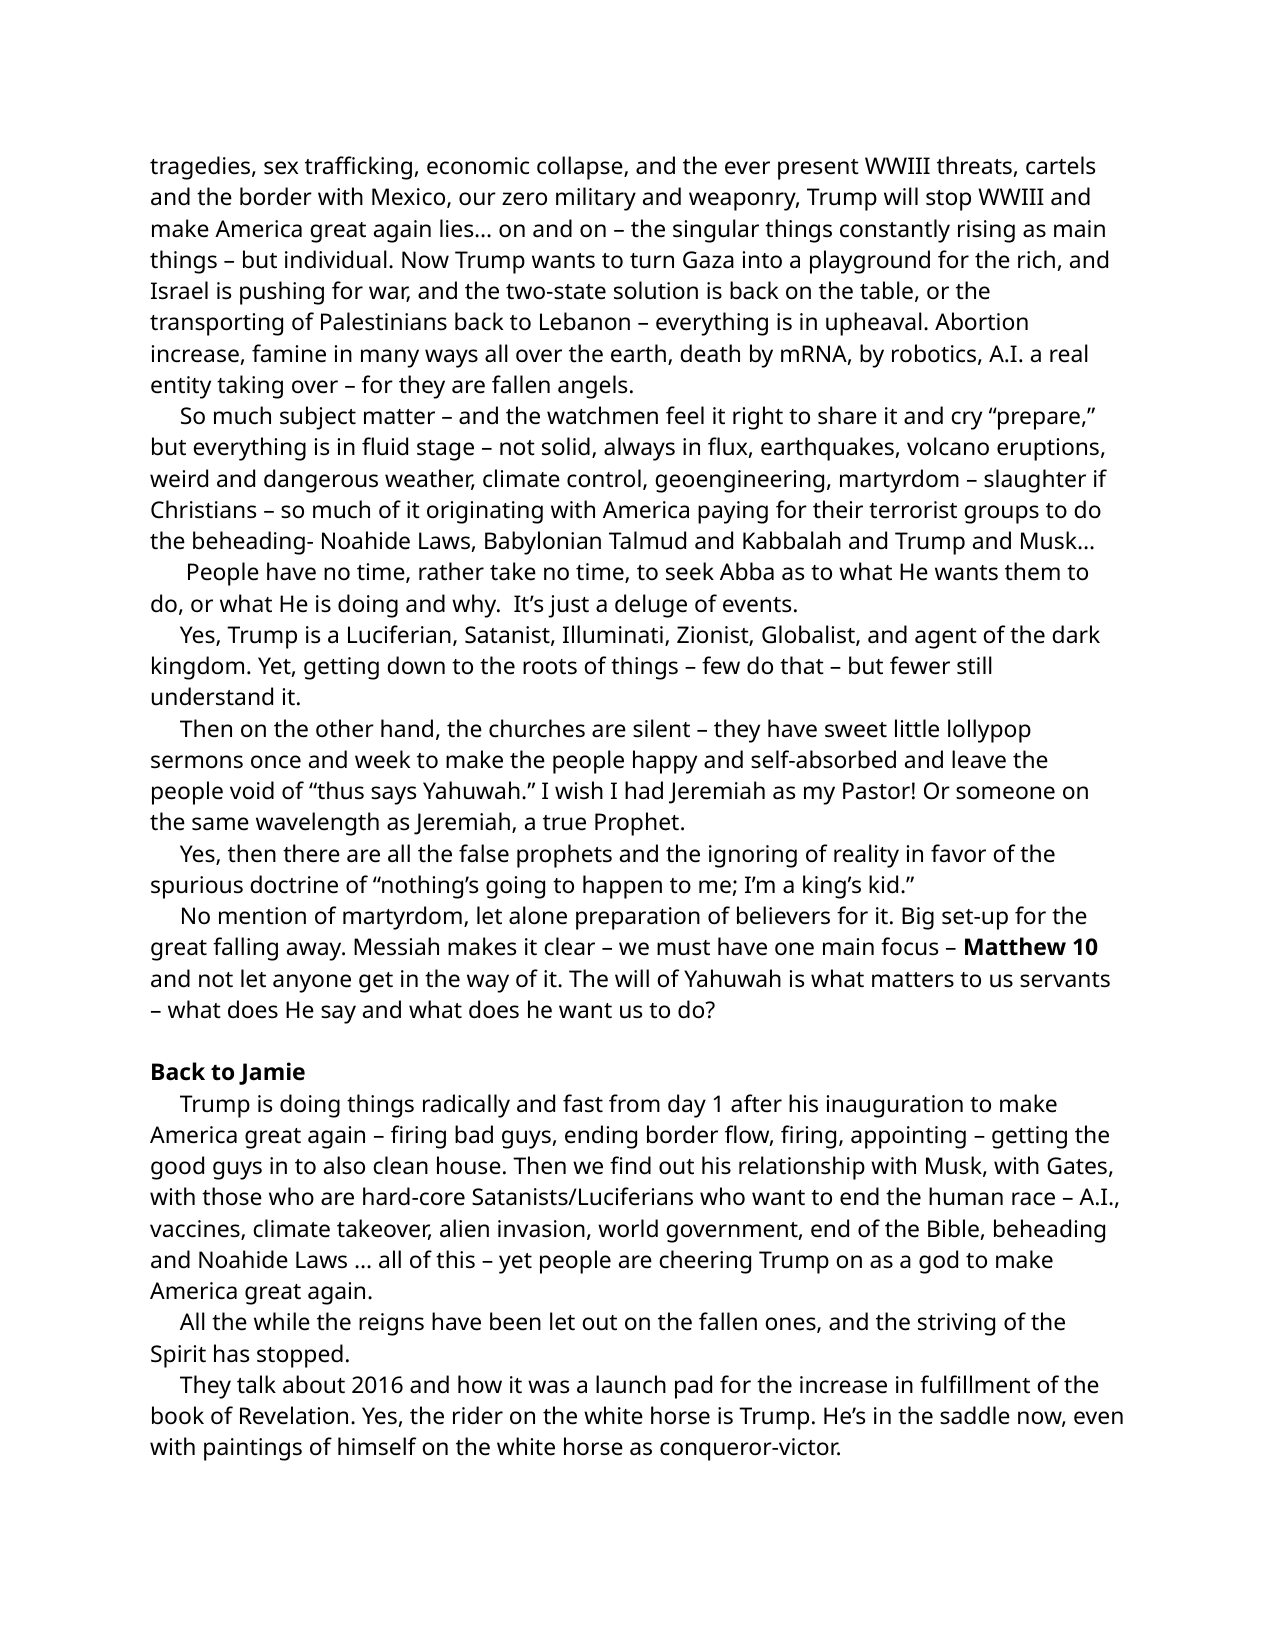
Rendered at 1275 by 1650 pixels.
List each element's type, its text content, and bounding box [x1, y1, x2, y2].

text They talk about 2016 and how it was a launch pad for the increase in fulfillment of the book of Revelation. Yes, the rider on the white horse is Trump. He’s in the saddle now, even with paintings of himself on the white horse as conqueror-victor. [150, 1369, 1125, 1462]
text Yes, then there are all the false prophets and the ignoring of reality in favor of the spurious doctrine of “nothing’s going to happen to me; I’m a king’s kid.” [150, 837, 1125, 900]
text Yes, Trump is a Luciferian, Satanist, Illuminati, Zionist, Globalist, and agent of the dark kingdom. Yet, getting down to the roots of things – few do that – but fewer still understand it. [150, 619, 1125, 712]
text Back to Jamie [150, 1056, 1125, 1087]
text People have no time, rather take no time, to seek Abba as to what He wants them to do, or what He is doing and why. It’s just a deluge of events. [150, 556, 1125, 619]
text Then on the other hand, the churches are silent – they have sweet little lollypop sermons once and week to make the people happy and self-absorbed and leave the people void of “thus says Yahuwah.” I wish I had Jeremiah as my Pastor! Or someone on the same wavelength as Jeremiah, a true Prophet. [150, 712, 1125, 837]
text So much subject matter – and the watchmen feel it right to share it and cry “prepare,” but everything is in fluid stage – not solid, always in flux, earthquakes, volcano eruptions, weird and dangerous weather, climate control, geoengineering, martyrdom – slaughter if Christians – so much of it originating with America paying for their terrorist groups to do the beheading- Noahide Laws, Babylonian Talmud and Kabbalah and Trump and Musk… [150, 400, 1125, 556]
text All the while the reigns have been let out on the fallen ones, and the striving of the Spirit has stopped. [150, 1306, 1125, 1369]
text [150, 150, 1125, 400]
text No mention of martyrdom, let alone preparation of believers for it. Big set-up for the great falling away. Messiah makes it clear – we must have one main focus – Matthew 10 and not let anyone get in the way of it. The will of Yahuwah is what matters to us servants – what does He say and what does he want us to do? [150, 900, 1125, 1025]
text Trump is doing things radically and fast from day 1 after his inauguration to make America great again – firing bad guys, ending border flow, firing, appointing – getting the good guys in to also clean house. Then we find out his relationship with Musk, with Gates, with those who are hard-core Satanists/Luciferians who want to end the human race – A.I., vaccines, climate takeover, alien invasion, world government, end of the Bible, beheading and Noahide Laws … all of this – yet people are cheering Trump on as a god to make America great again. [150, 1087, 1125, 1306]
